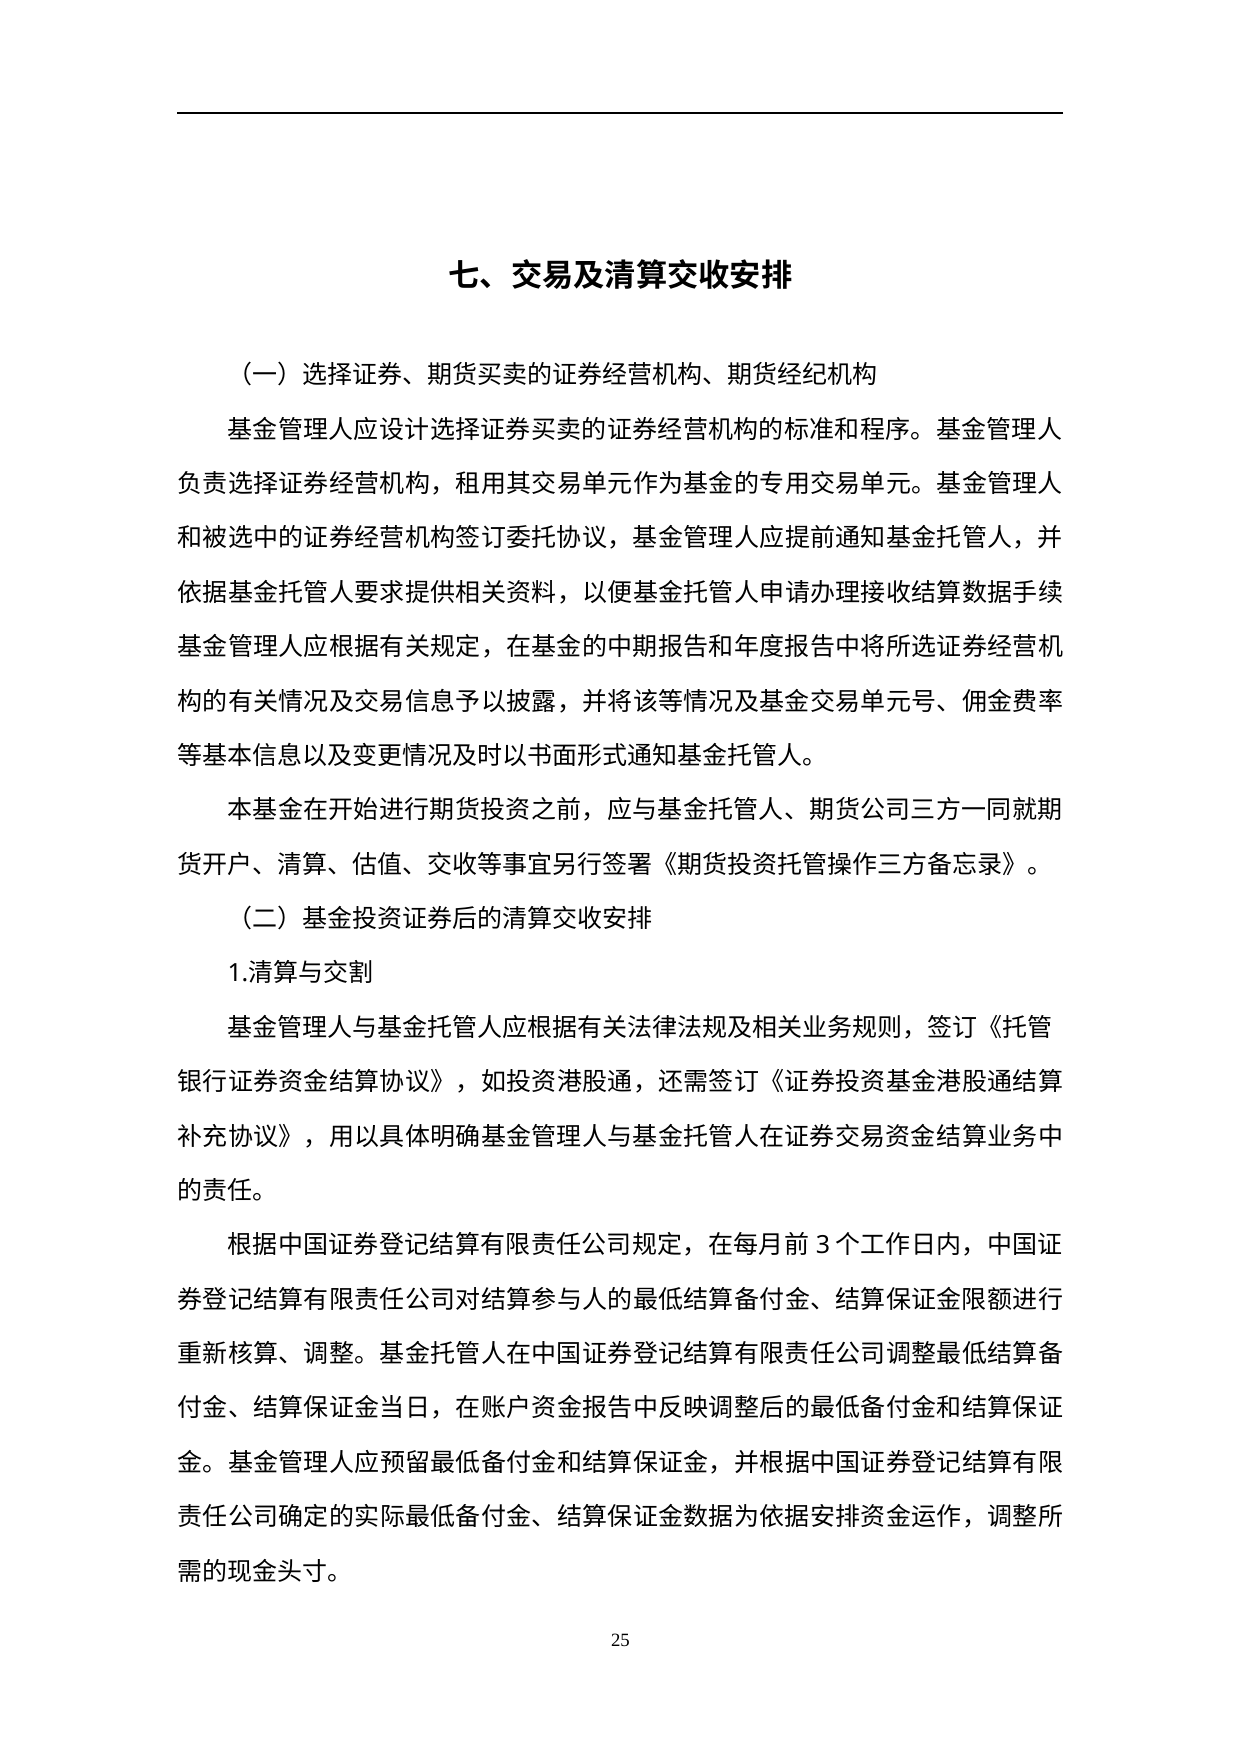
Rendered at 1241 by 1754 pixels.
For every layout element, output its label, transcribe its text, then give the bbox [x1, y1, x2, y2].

text 根据中国证券登记结算有限责任公司规定，在每月前3个工作日内，中国证券登记结算有限责任公司对结算参与人的最低结算备付金、结算保证金限额进行重新核算、调整。基金托管人在中国证券登记结算有限责任公司调整最低结算备付金、结算保证金当日，在账户资金报告中反映调整后的最低备付金和结算保证金。基金管理人应预留最低备付金和结算保证金，并根据中国证券登记结算有限责任公司确定的实际最低备付金、结算保证金数据为依据安排资金运作，调整所需的现金头寸。 [177, 1225, 1063, 1587]
text 基金管理人与基金托管人应根据有关法律法规及相关业务规则，签订《托管 [177, 1007, 1063, 1043]
subtitle 七、交易及清算交收安排 [177, 240, 1063, 305]
text 本基金在开始进行期货投资之前，应与基金托管人、期货公司三方一同就期货开户、清算、估值、交收等事宜另行签署《期货投资托管操作三方备忘录》。 [177, 790, 1063, 880]
text 基金管理人应设计选择证券买卖的证券经营机构的标准和程序。基金管理人负责选择证券经营机构，租用其交易单元作为基金的专用交易单元。基金管理人和被选中的证券经营机构签订委托协议，基金管理人应提前通知基金托管人，并依据基金托管人要求提供相关资料，以便基金托管人申请办理接收结算数据手续。基金管理人应根据有关规定，在基金的中期报告和年度报告中将所选证券经营机构的有关情况及交易信息予以披露，并将该等情况及基金交易单元号、佣金费率等基本信息以及变更情况及时以书面形式通知基金托管人。 [177, 409, 1063, 772]
text （一）选择证券、期货买卖的证券经营机构、期货经纪机构 [177, 355, 1063, 391]
text （二）基金投资证券后的清算交收安排 [177, 898, 1063, 935]
text 银行证券资金结算协议》，如投资港股通，还需签订《证券投资基金港股通结算补充协议》，用以具体明确基金管理人与基金托管人在证券交易资金结算业务中的责任。 [177, 1062, 1063, 1207]
text 1.清算与交割 [177, 953, 1063, 989]
